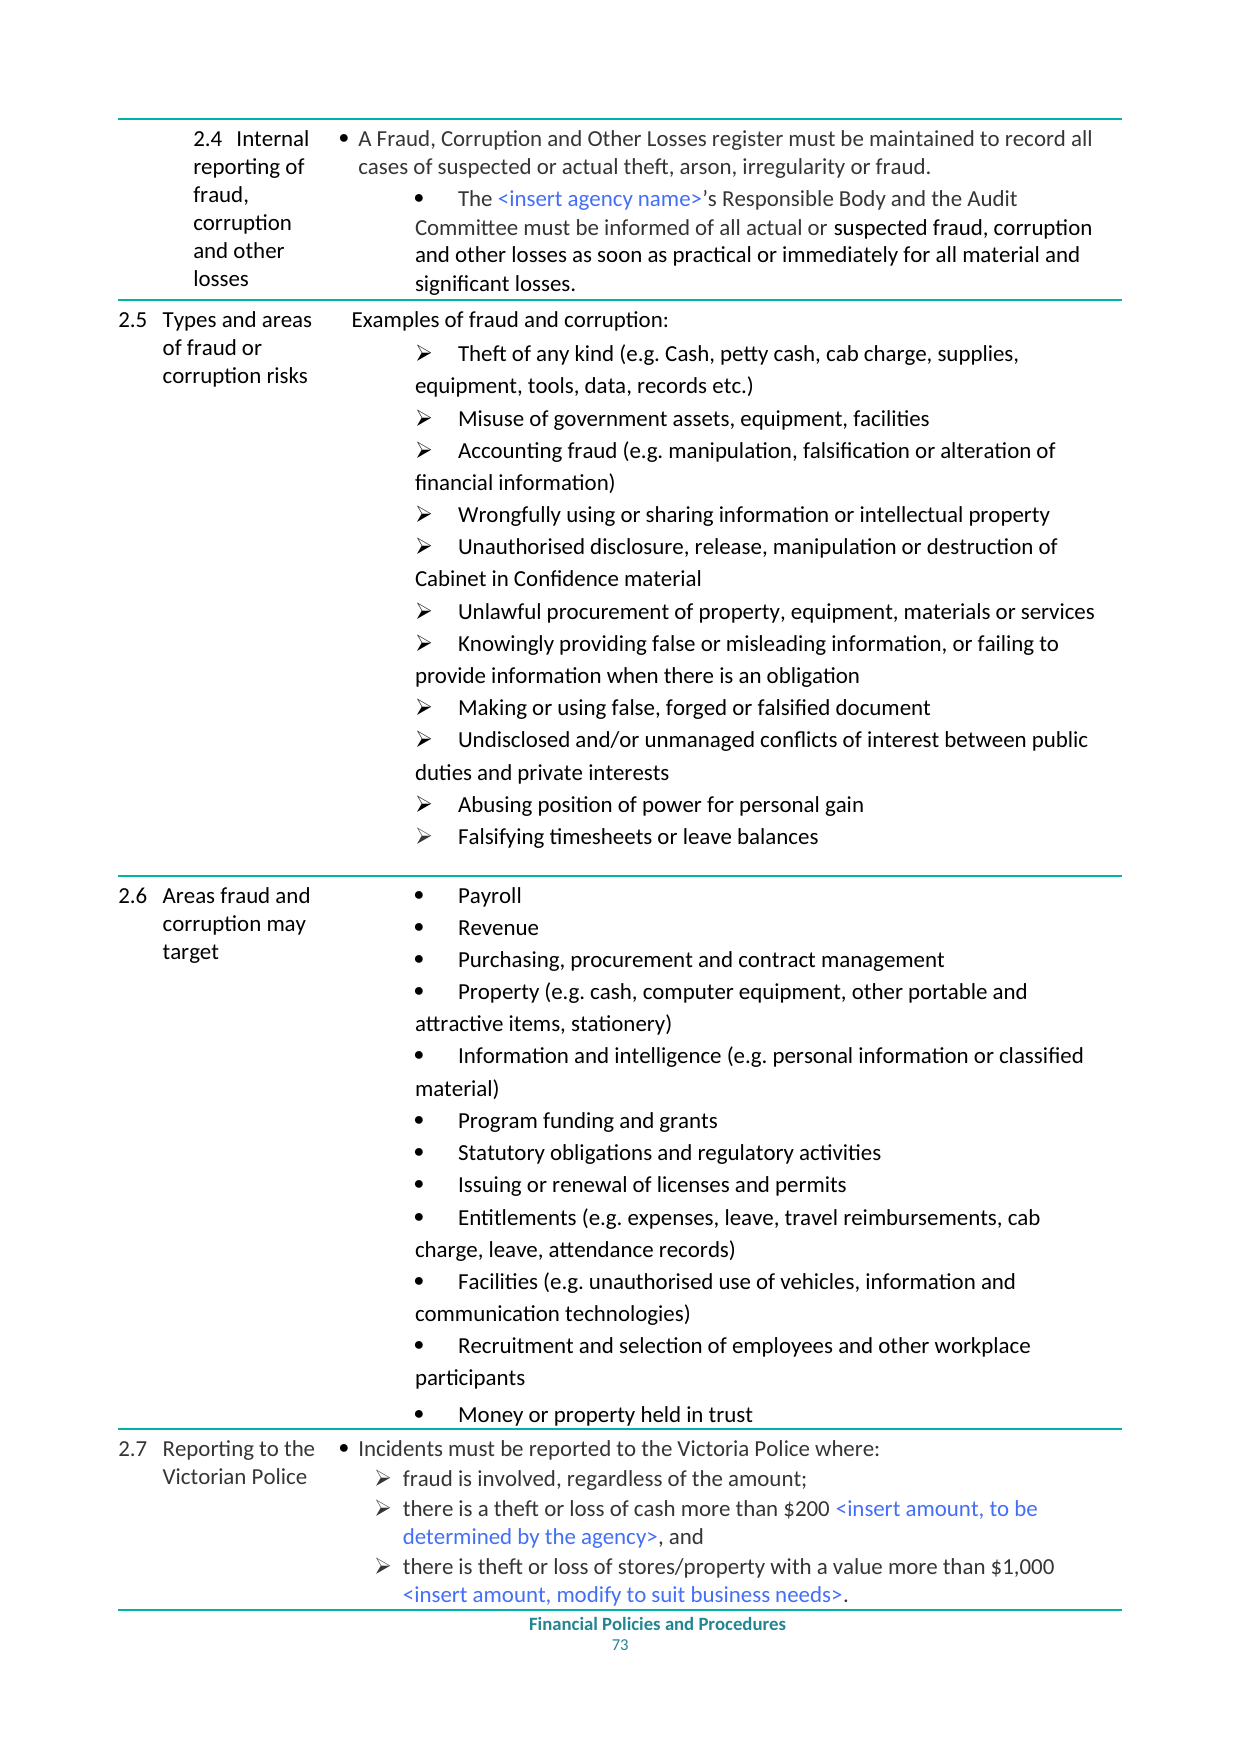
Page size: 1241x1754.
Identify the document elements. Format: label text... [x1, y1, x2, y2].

table_cell Payroll Revenue Purchasing, procurement and contract management Property (e.g. cash, computer equipment, other portable and attractive items, stationery) Information and intelligence (e.g. personal information or classified material) Program funding and grants Statutory obligations and regulatory activities Issuing or renewal of licenses and permits Entitlements (e.g. expenses, leave, travel reimbursements, cab charge, leave, attendance records) Facilities (e.g. unauthorised use of vehicles, information and communication technologies) Recruitment and selection of employees and other workplace participants Money or property held in trust [340, 877, 1122, 1428]
table_cell Internal reporting of fraud, corruption and other losses [118, 120, 340, 299]
table_cell Types and areas of fraud or corruption risks [118, 301, 340, 874]
table_cell A Fraud, Corruption and Other Losses register must be maintained to record all cases of suspected or actual theft, arson, irregularity or fraud. The <insert agency name>’s Responsible Body and the Audit Committee must be informed of all actual or suspected fraud, corruption and other losses as soon as practical or immediately for all material and significant losses. [340, 120, 1122, 299]
table_cell Areas fraud and corruption may target [118, 877, 340, 1428]
table_cell Examples of fraud and corruption: Theft of any kind (e.g. Cash, petty cash, cab charge, supplies, equipment, tools, data, records etc.) Misuse of government assets, equipment, facilities Accounting fraud (e.g. manipulation, falsification or alteration of financial information) Wrongfully using or sharing information or intellectual property Unauthorised disclosure, release, manipulation or destruction of Cabinet in Confidence material Unlawful procurement of property, equipment, materials or services Knowingly providing false or misleading information, or failing to provide information when there is an obligation Making or using false, forged or falsified document Undisclosed and/or unmanaged conflicts of interest between public duties and private interests Abusing position of power for personal gain Falsifying timesheets or leave balances [340, 301, 1122, 874]
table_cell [118, 1430, 340, 1608]
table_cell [340, 1430, 1122, 1608]
